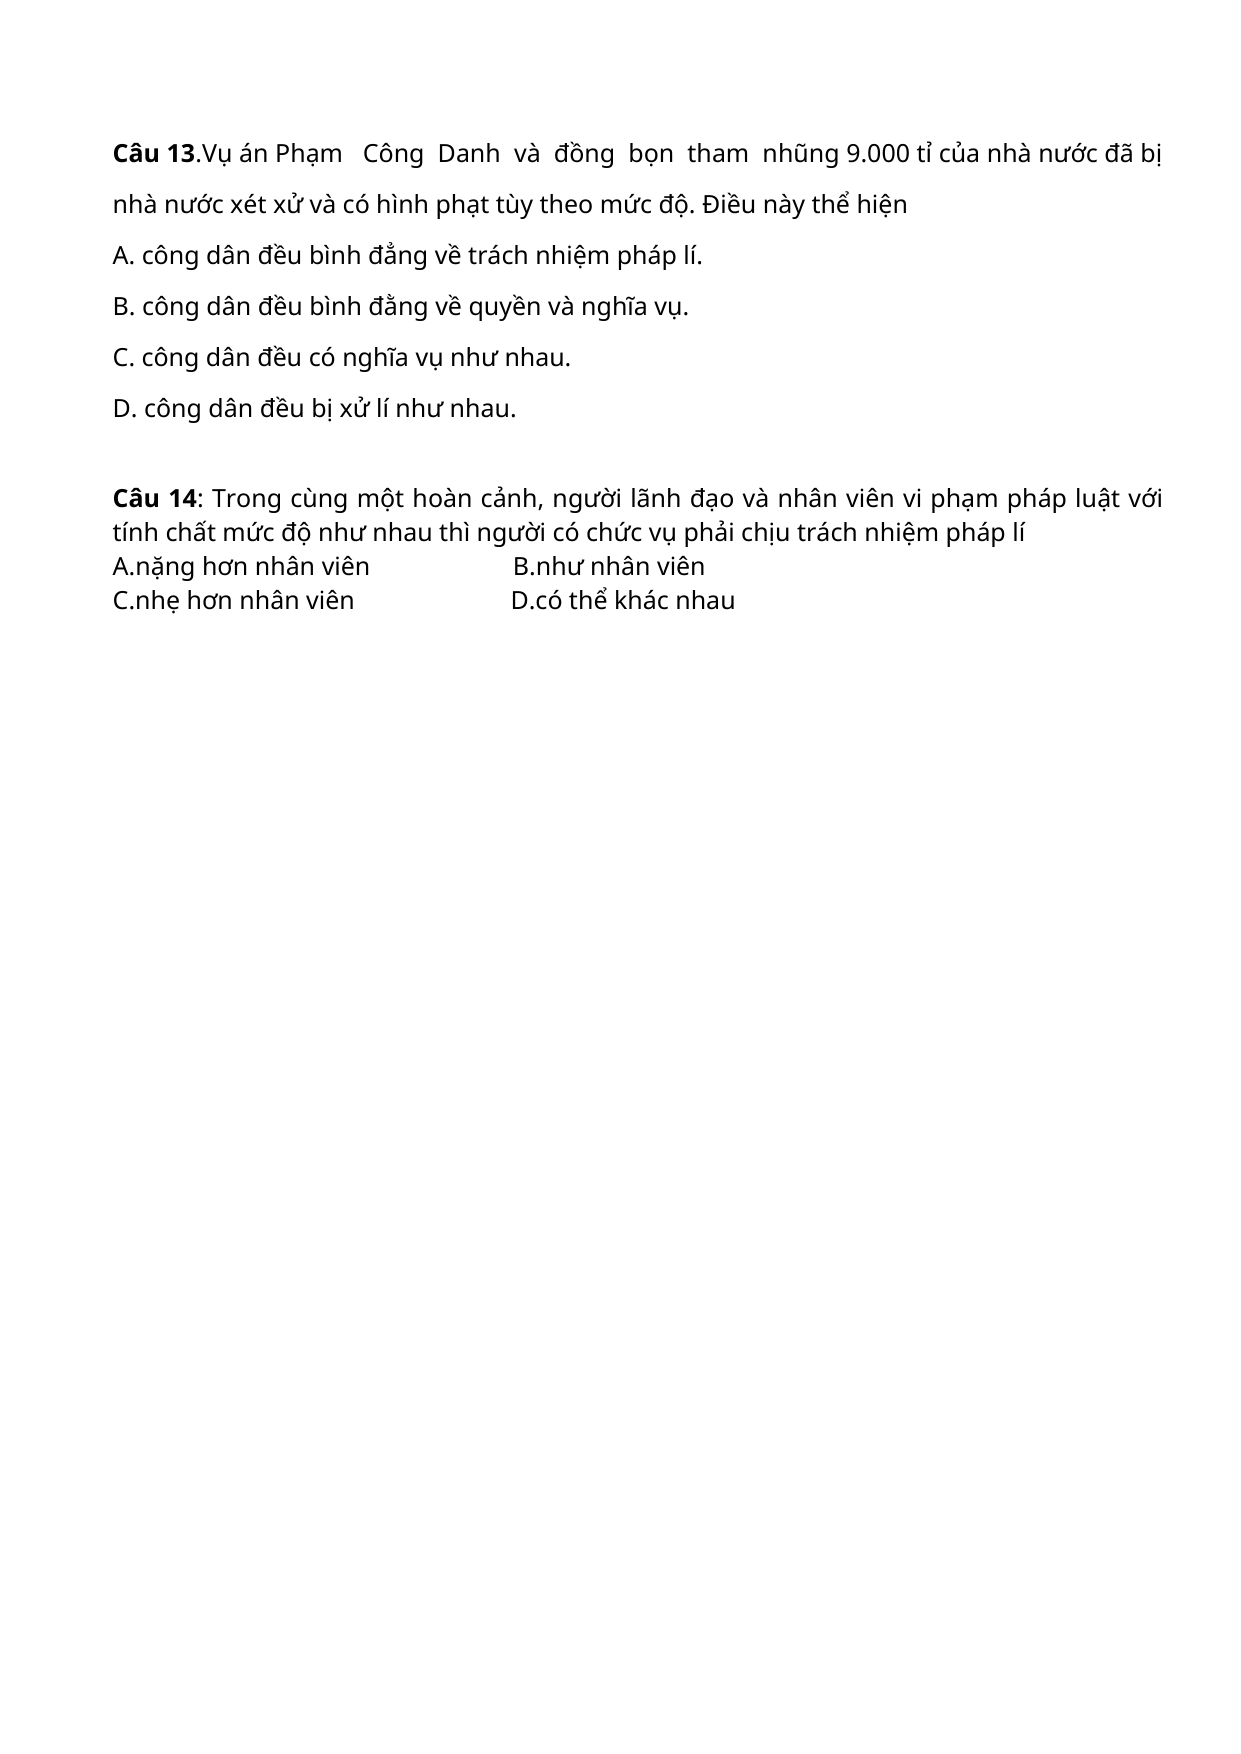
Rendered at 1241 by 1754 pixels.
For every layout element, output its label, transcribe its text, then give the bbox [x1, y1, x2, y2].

text Câu 13.Vụ án Phạm Công Danh và đồng bọn tham nhũng 9.000 tỉ của nhà nước đã bị nhà nước xét xử và có hình phạt tùy theo mức độ. Điều này thể hiện [112, 135, 1165, 221]
text C. công dân đều có nghĩa vụ như nhau. [112, 339, 1165, 374]
text A. công dân đều bình đẳng về trách nhiệm pháp lí. [112, 237, 1165, 272]
text B. công dân đều bình đằng về quyền và nghĩa vụ. [112, 288, 1165, 323]
text D. công dân đều bị xử lí như nhau. [112, 391, 1165, 425]
text Câu 14: Trong cùng một hoàn cảnh, người lãnh đạo và nhân viên vi phạm pháp luật với tính chất mức độ như nhau thì người có chức vụ phải chịu trách nhiệm pháp lí [112, 481, 1165, 549]
text C.nhẹ hơn nhân viên D.có thể khác nhau [112, 583, 1165, 617]
text A.nặng hơn nhân viên B.như nhân viên [112, 549, 1165, 583]
